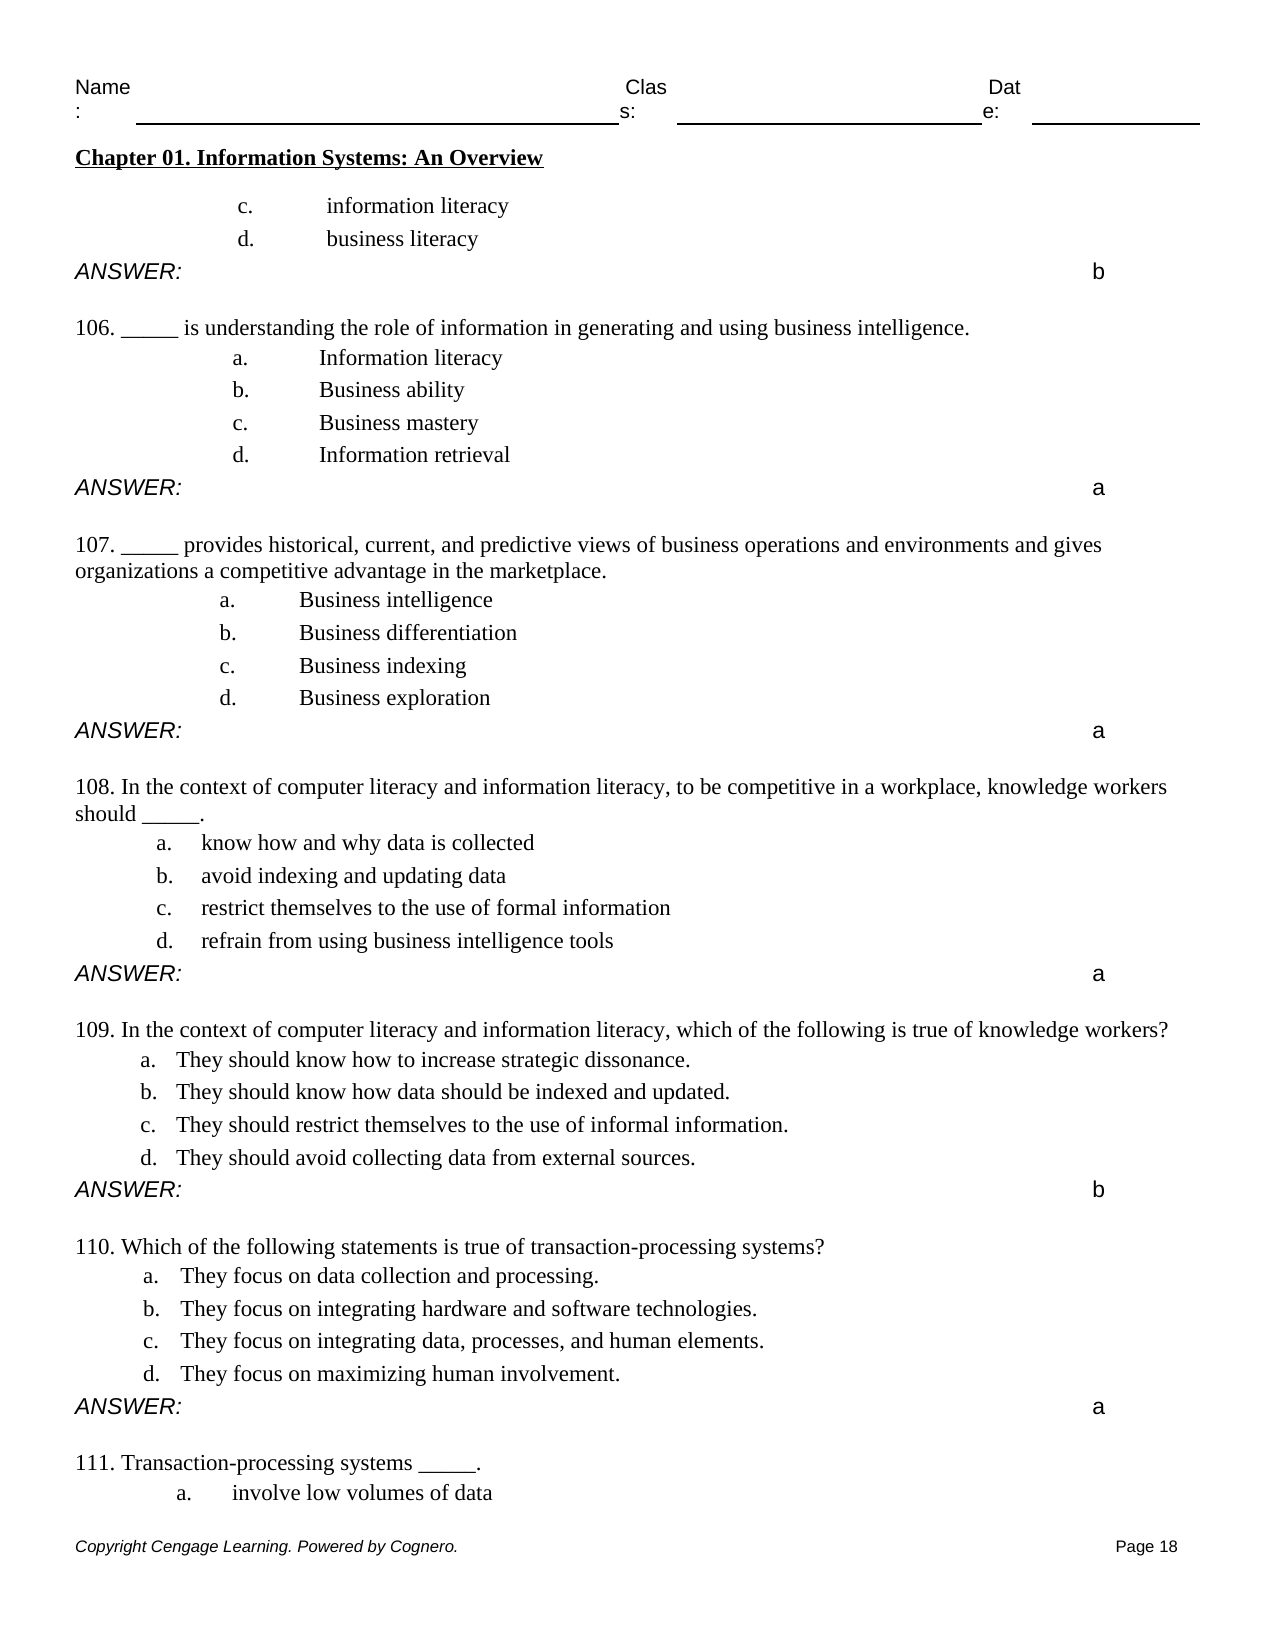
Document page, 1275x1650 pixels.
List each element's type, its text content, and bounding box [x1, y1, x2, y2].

table_header 107. _____ provides historical, current, and predictive views of business operations and environments and gives organizations a competitive advantage in the marketplace. [75, 531, 1200, 746]
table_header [75, 189, 1200, 287]
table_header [75, 1449, 1200, 1508]
table_header 108. In the context of computer literacy and information literacy, to be competitive in a workplace, knowledge workers should _____. [75, 774, 1200, 989]
table_header 109. In the context of computer literacy and information literacy, which of the following is true of knowledge workers? [75, 1016, 1200, 1206]
table_header 106. _____ is understanding the role of information in generating and using business intelligence. [75, 314, 1200, 504]
table_header 110. Which of the following statements is true of transaction-processing systems? [75, 1233, 1200, 1422]
